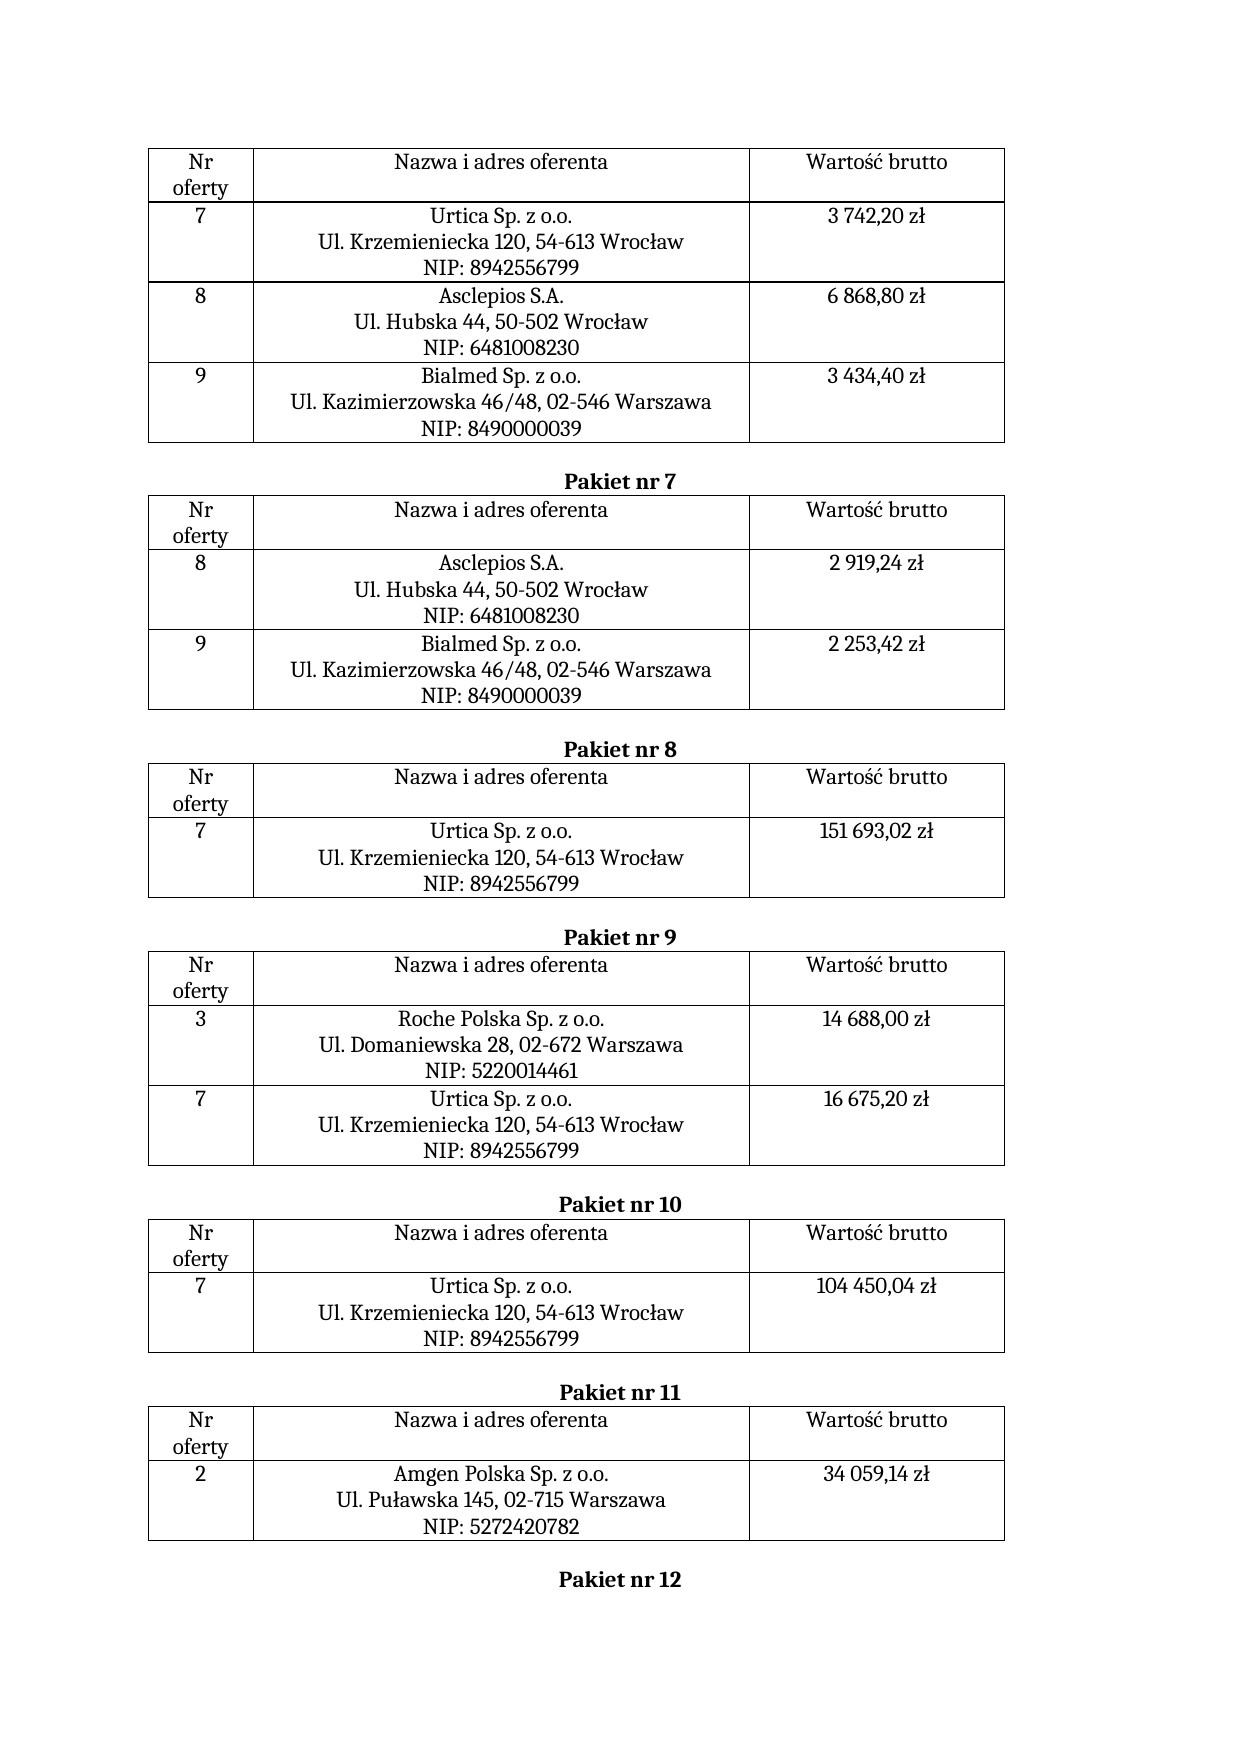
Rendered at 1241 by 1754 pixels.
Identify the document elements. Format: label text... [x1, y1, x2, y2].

table_cell 151 693,02 zł [750, 818, 1004, 897]
table_cell Urtica Sp. z o.o. Ul. Krzemieniecka 120, 54-613 Wrocław NIP: 8942556799 [254, 1273, 749, 1352]
table_cell 16 675,20 zł [750, 1086, 1004, 1165]
table_cell 7 [149, 1273, 253, 1352]
table_header Wartość brutto [750, 952, 1004, 1004]
table_header Nazwa i adres oferenta [254, 952, 749, 1004]
table_header Nr oferty [149, 764, 253, 817]
table_header Wartość brutto [750, 1220, 1004, 1272]
text Pakiet nr 12 [148, 1567, 1093, 1594]
table_header Nazwa i adres oferenta [254, 1220, 749, 1272]
table_cell Bialmed Sp. z o.o. Ul. Kazimierzowska 46/48, 02-546 Warszawa NIP: 8490000039 [254, 630, 749, 709]
table_cell 3 434,40 zł [750, 363, 1004, 442]
table_header Nazwa i adres oferenta [254, 1407, 749, 1460]
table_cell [254, 283, 749, 362]
table_header Wartość brutto [750, 149, 1004, 201]
text Pakiet nr 9 [148, 924, 1093, 951]
table_cell 6 868,80 zł [750, 283, 1004, 362]
table_header Nr oferty [149, 496, 253, 549]
table_header Nr oferty [149, 1407, 253, 1460]
table_cell 2 253,42 zł [750, 630, 1004, 709]
table_cell 7 [149, 818, 253, 897]
table_cell 34 059,14 zł [750, 1461, 1004, 1540]
table_cell 8 [149, 550, 253, 629]
table_header Nazwa i adres oferenta [254, 496, 749, 549]
table_header Nr oferty [149, 952, 253, 1004]
table_cell 2 [149, 1461, 253, 1540]
text Pakiet nr 11 [148, 1380, 1093, 1406]
table_header Wartość brutto [750, 764, 1004, 817]
table_header Nr oferty [149, 1220, 253, 1272]
table_cell Urtica Sp. z o.o. Ul. Krzemieniecka 120, 54-613 Wrocław NIP: 8942556799 [254, 203, 749, 281]
text Pakiet nr 8 [148, 737, 1093, 763]
table_cell 14 688,00 zł [750, 1006, 1004, 1084]
table_header Nr oferty [149, 149, 253, 201]
table_header Nazwa i adres oferenta [254, 149, 749, 201]
table_cell 9 [149, 630, 253, 709]
table_cell 8 [149, 283, 253, 362]
table_cell 2 919,24 zł [750, 550, 1004, 629]
table_cell 3 742,20 zł [750, 203, 1004, 281]
table_cell 7 [149, 1086, 253, 1165]
table_header Nazwa i adres oferenta [254, 764, 749, 817]
text Pakiet nr 7 [148, 469, 1093, 495]
table_cell Asclepios S.A. Ul. Hubska 44, 50-502 Wrocław NIP: 6481008230 [254, 550, 749, 629]
table_cell Amgen Polska Sp. z o.o. Ul. Puławska 145, 02-715 Warszawa NIP: 5272420782 [254, 1461, 749, 1540]
table_header Wartość brutto [750, 1407, 1004, 1460]
table_cell 3 [149, 1006, 253, 1084]
table_cell Bialmed Sp. z o.o. Ul. Kazimierzowska 46/48, 02-546 Warszawa NIP: 8490000039 [254, 363, 749, 442]
table_cell 9 [149, 363, 253, 442]
table_cell Urtica Sp. z o.o. Ul. Krzemieniecka 120, 54-613 Wrocław NIP: 8942556799 [254, 1086, 749, 1165]
table_cell Roche Polska Sp. z o.o. Ul. Domaniewska 28, 02-672 Warszawa NIP: 5220014461 [254, 1006, 749, 1084]
text Pakiet nr 10 [148, 1192, 1093, 1218]
table_header Wartość brutto [750, 496, 1004, 549]
table_cell 104 450,04 zł [750, 1273, 1004, 1352]
table_cell 7 [149, 203, 253, 281]
table_cell Urtica Sp. z o.o. Ul. Krzemieniecka 120, 54-613 Wrocław NIP: 8942556799 [254, 818, 749, 897]
